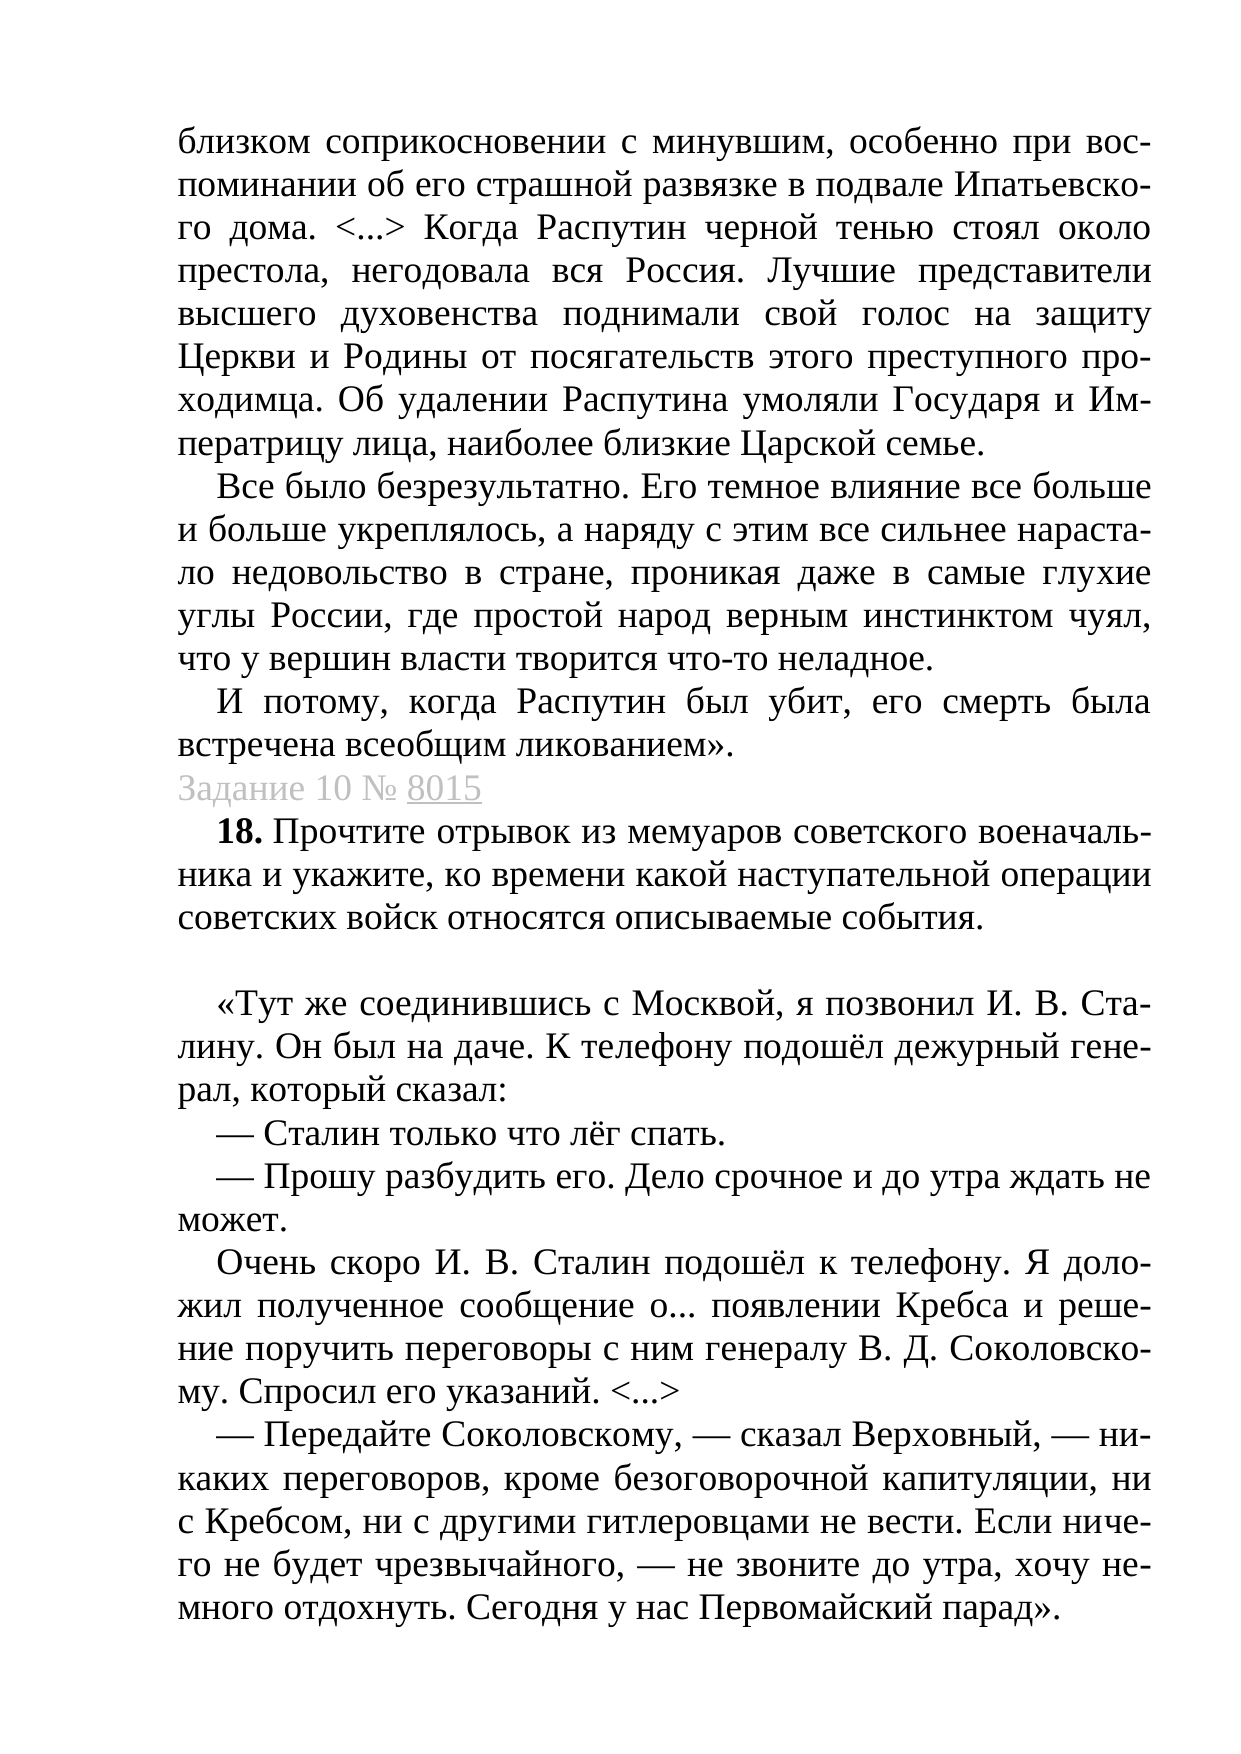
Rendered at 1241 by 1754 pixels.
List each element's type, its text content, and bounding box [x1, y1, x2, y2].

text Очень скоро И. В. Сталин подошёл к телефону. Я доложил полученное сообщение о... появлении Кребса и решение поручить переговоры с ним генералу В. Д. Соколовскому. Спросил его указаний. <...> [177, 1239, 1152, 1412]
text Все было безрезультатно. Его темное влияние все больше и больше укреплялось, а наряду с этим все сильнее нарастало недовольство в стране, проникая даже в самые глухие углы России, где простой народ верным инстинктом чуял, что у вершин власти творится что-то неладное. [177, 463, 1152, 679]
text «Тут же соединившись с Москвой, я позвонил И. В. Сталину. Он был на даче. К телефону подошёл дежурный генерал, который сказал: [177, 981, 1152, 1110]
text — Сталин только что лёг спать. [177, 1110, 1152, 1153]
text И потому, когда Распутин был убит, его смерть была встречена всеобщим ликованием». [177, 679, 1152, 765]
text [177, 118, 1152, 463]
text Задание 10 № 8015 [177, 765, 1152, 808]
text 18. Прочтите отрывок из мемуаров советского военачальника и укажите, ко времени какой наступательной операции советских войск относятся описываемые события. [177, 808, 1152, 937]
text — Прошу разбудить его. Дело срочное и до утра ждать не может. [177, 1153, 1152, 1239]
text — Передайте Соколовскому, — сказал Верховный, — никаких переговоров, кроме безоговорочной капитуляции, ни с Кребсом, ни с другими гитлеровцами не вести. Если ничего не будет чрезвычайного, — не звоните до утра, хочу немного отдохнуть. Сегодня у нас Первомайский парад». [177, 1412, 1152, 1627]
